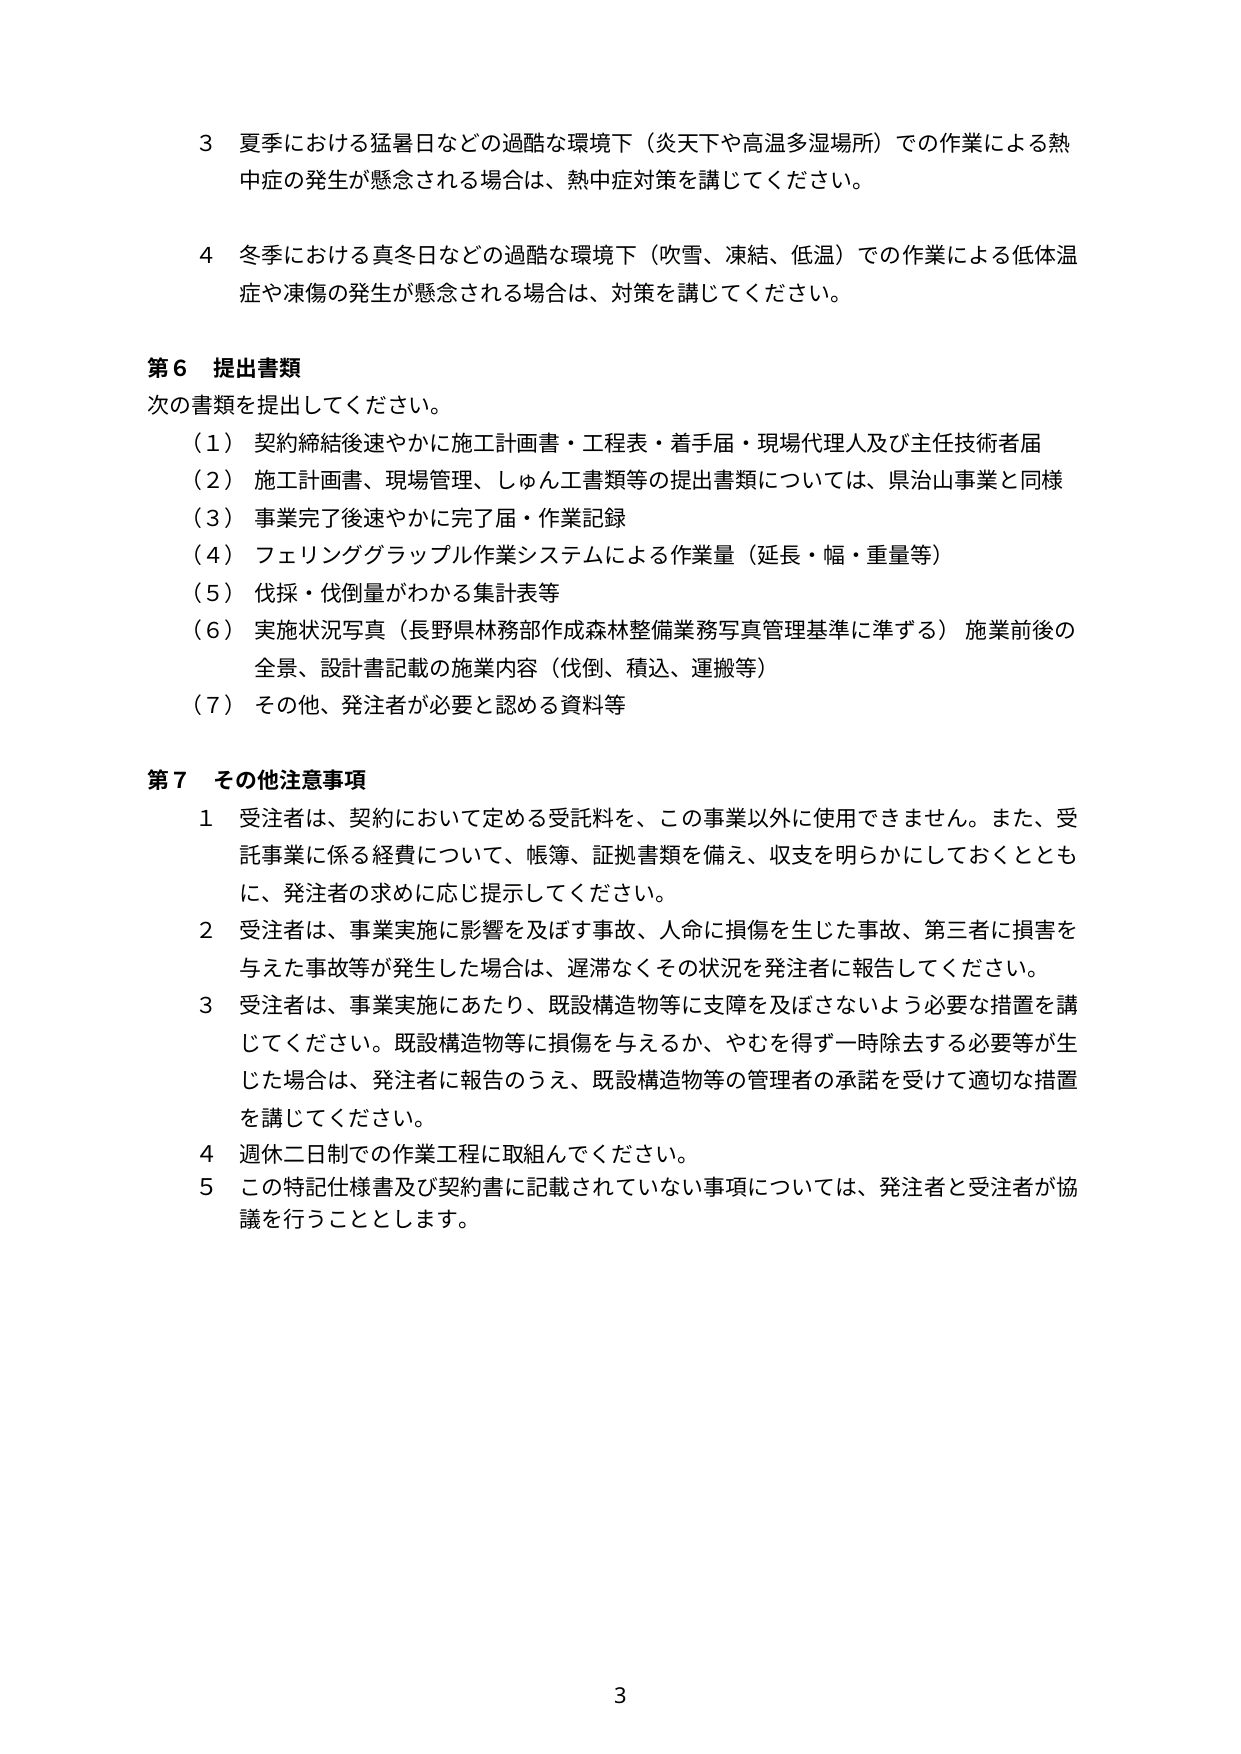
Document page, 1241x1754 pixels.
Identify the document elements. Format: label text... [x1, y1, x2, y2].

list 週休二日制での作業工程に取組んでください。 [196, 1135, 1078, 1169]
list フェリンググラップル作業システムによる作業量（延長・幅・重量等） [180, 535, 1078, 573]
text 次の書類を提出してください。 [148, 385, 1078, 423]
text 第６ 提出書類 [148, 348, 1078, 385]
list 契約締結後速やかに施工計画書・工程表・着手届・現場代理人及び主任技術者届 [180, 423, 1078, 460]
text 第７ その他注意事項 [148, 760, 1078, 798]
list 受注者は、事業実施にあたり、既設構造物等に支障を及ぼさないよう必要な措置を講じてください。既設構造物等に損傷を与えるか、やむを得ず一時除去する必要等が生じた場合は、発注者に報告のうえ、既設構造物等の管理者の承諾を受けて適切な措置を講じてください。 [196, 985, 1078, 1135]
list 事業完了後速やかに完了届・作業記録 [180, 498, 1078, 535]
list 冬季における真冬日などの過酷な環境下（吹雪、凍結、低温）での作業による低体温症や凍傷の発生が懸念される場合は、対策を講じてください。 [196, 235, 1078, 310]
list 伐採・伐倒量がわかる集計表等 [180, 573, 1078, 610]
list 受注者は、事業実施に影響を及ぼす事故、人命に損傷を生じた事故、第三者に損害を与えた事故等が発生した場合は、遅滞なくその状況を発注者に報告してください。 [196, 910, 1078, 985]
list 受注者は、契約において定める受託料を、この事業以外に使用できません。また、受託事業に係る経費について、帳簿、証拠書類を備え、収支を明らかにしておくとともに、発注者の求めに応じ提示してください。 [196, 798, 1078, 910]
list 夏季における猛暑日などの過酷な環境下（炎天下や高温多湿場所）での作業による熱中症の発生が懸念される場合は、熱中症対策を講じてください。 [196, 123, 1078, 198]
list この特記仕様書及び契約書に記載されていない事項については、発注者と受注者が協議を行うこととします。 [196, 1169, 1078, 1233]
list 実施状況写真（長野県林務部作成森林整備業務写真管理基準に準ずる） 施業前後の全景、設計書記載の施業内容（伐倒、積込、運搬等） [180, 610, 1078, 685]
list 施工計画書、現場管理、しゅん工書類等の提出書類については、県治山事業と同様 [180, 460, 1078, 498]
list その他、発注者が必要と認める資料等 [180, 685, 1078, 723]
